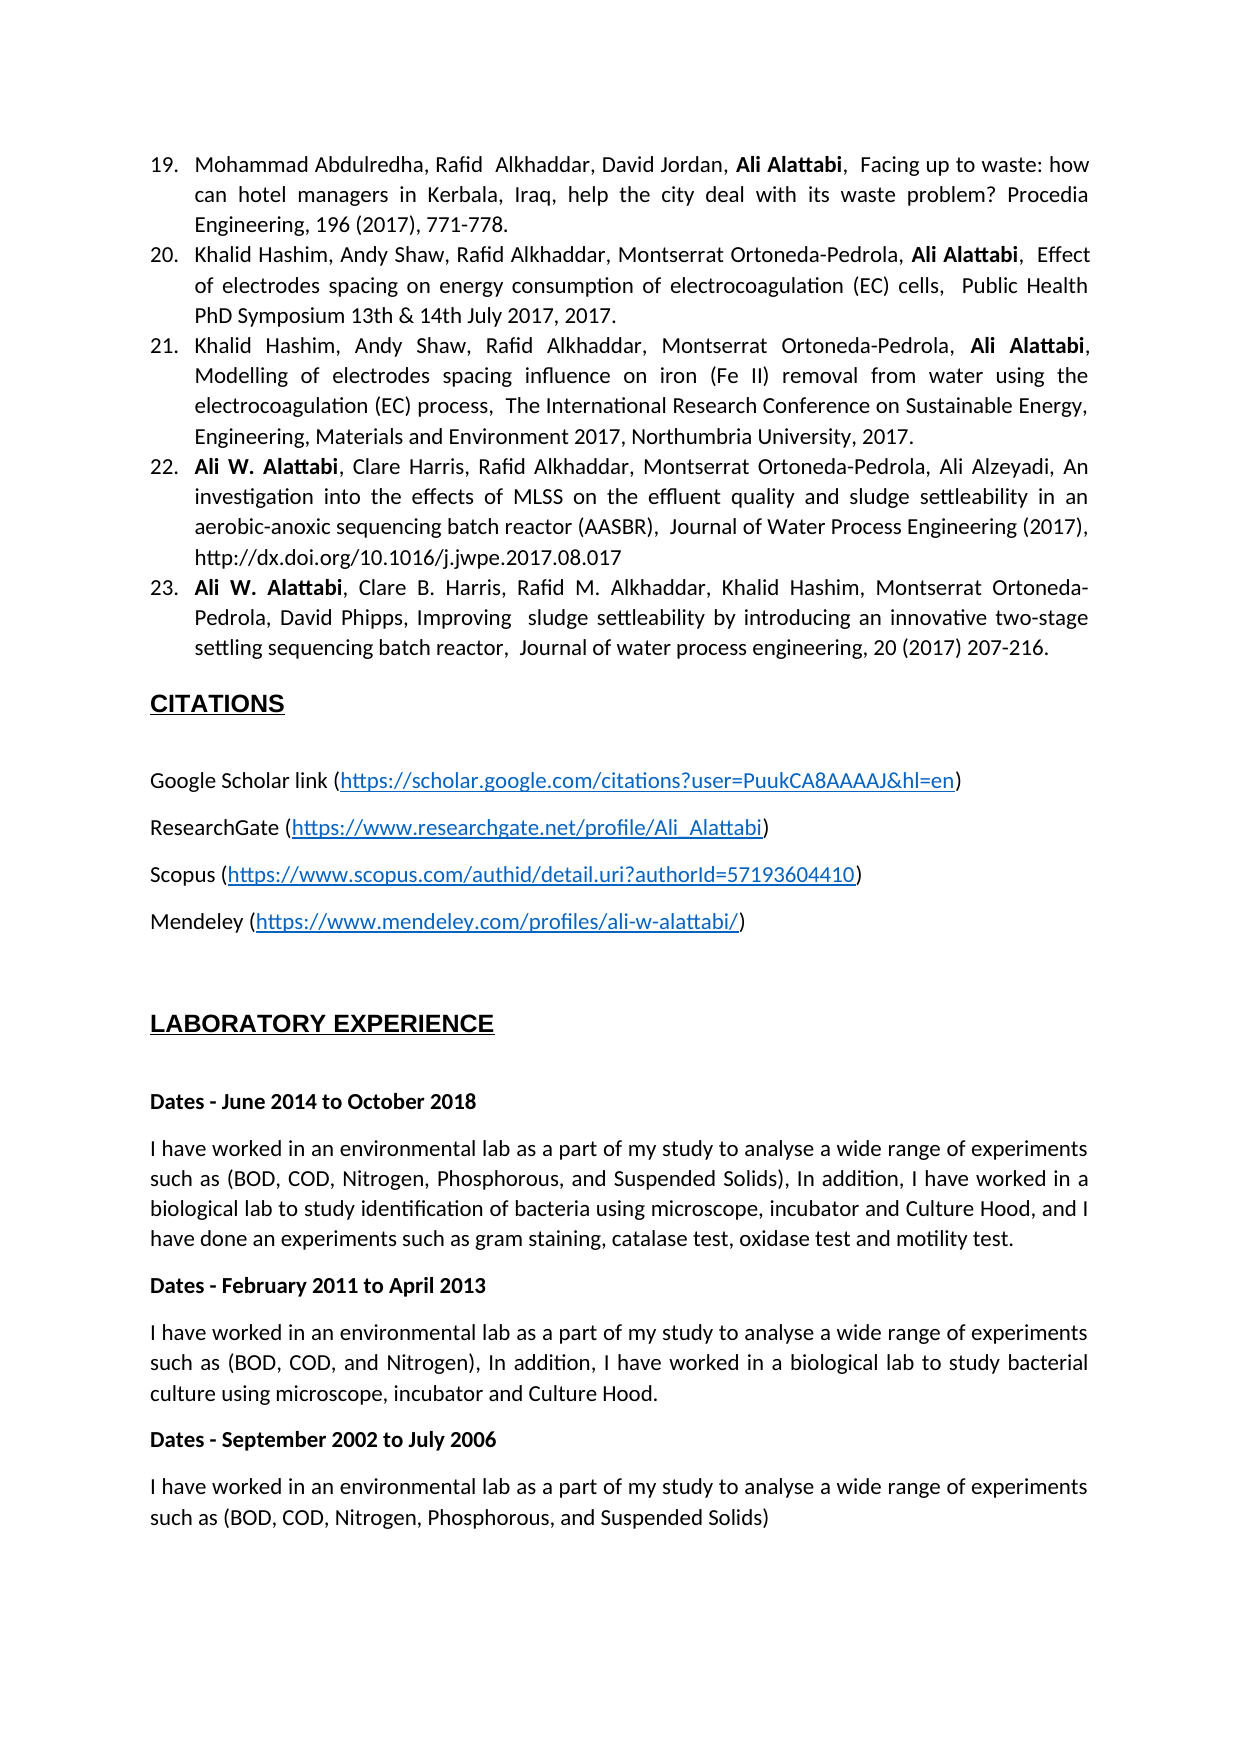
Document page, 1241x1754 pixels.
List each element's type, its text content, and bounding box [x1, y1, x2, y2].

subtitle Citations [150, 688, 1090, 717]
text I have worked in an environmental lab as a part of my study to analyse a wide range of experiments such as (BOD, COD, and Nitrogen), In addition, I have worked in a biological lab to study bacterial culture using microscope, incubator and Culture Hood. [150, 1318, 1090, 1407]
text Scopus (https://www.scopus.com/authid/detail.uri?authorId=57193604410) [150, 860, 1090, 888]
subtitle Laboratory experience [150, 1009, 1090, 1038]
list Khalid Hashim, Andy Shaw, Rafid Alkhaddar, Montserrat Ortoneda-Pedrola, Ali Alattabi, Effect of electrodes spacing on energy consumption of electrocoagulation (EC) cells, Public Health PhD Symposium 13th & 14th July 2017, 2017. [150, 241, 1090, 329]
list Mohammad Abdulredha, Rafid Alkhaddar, David Jordan, Ali Alattabi, Facing up to waste: how can hotel managers in Kerbala, Iraq, help the city deal with its waste problem? Procedia Engineering, 196 (2017), 771-778. [150, 150, 1090, 238]
text I have worked in an environmental lab as a part of my study to analyse a wide range of experiments such as (BOD, COD, Nitrogen, Phosphorous, and Suspended Solids), In addition, I have worked in a biological lab to study identification of bacteria using microscope, incubator and Culture Hood, and I have done an experiments such as gram staining, catalase test, oxidase test and motility test. [150, 1134, 1090, 1253]
text ResearchGate (https://www.researchgate.net/profile/Ali_Alattabi) [150, 813, 1090, 841]
text Dates - September 2002 to July 2006 [150, 1426, 1090, 1454]
text Mendeley (https://www.mendeley.com/profiles/ali-w-alattabi/) [150, 907, 1090, 935]
list Ali W. Alattabi, Clare Harris, Rafid Alkhaddar, Montserrat Ortoneda-Pedrola, Ali Alzeyadi, An investigation into the effects of MLSS on the effluent quality and sludge settleability in an aerobic-anoxic sequencing batch reactor (AASBR), Journal of Water Process Engineering (2017), http://dx.doi.org/10.1016/j.jwpe.2017.08.017 [150, 452, 1090, 571]
text Dates - June 2014 to October 2018 [150, 1087, 1090, 1115]
text I have worked in an environmental lab as a part of my study to analyse a wide range of experiments such as (BOD, COD, Nitrogen, Phosphorous, and Suspended Solids) [150, 1472, 1090, 1531]
list Khalid Hashim, Andy Shaw, Rafid Alkhaddar, Montserrat Ortoneda-Pedrola, Ali Alattabi, Modelling of electrodes spacing influence on iron (Fe II) removal from water using the electrocoagulation (EC) process, The International Research Conference on Sustainable Energy, Engineering, Materials and Environment 2017, Northumbria University, 2017. [150, 331, 1090, 450]
list Ali W. Alattabi, Clare B. Harris, Rafid M. Alkhaddar, Khalid Hashim, Montserrat Ortoneda-Pedrola, David Phipps, Improving sludge settleability by introducing an innovative two-stage settling sequencing batch reactor, Journal of water process engineering, 20 (2017) 207-216. [150, 573, 1090, 661]
text Google Scholar link (https://scholar.google.com/citations?user=PuukCA8AAAAJ&hl=en) [150, 766, 1090, 794]
text Dates - February 2011 to April 2013 [150, 1271, 1090, 1299]
